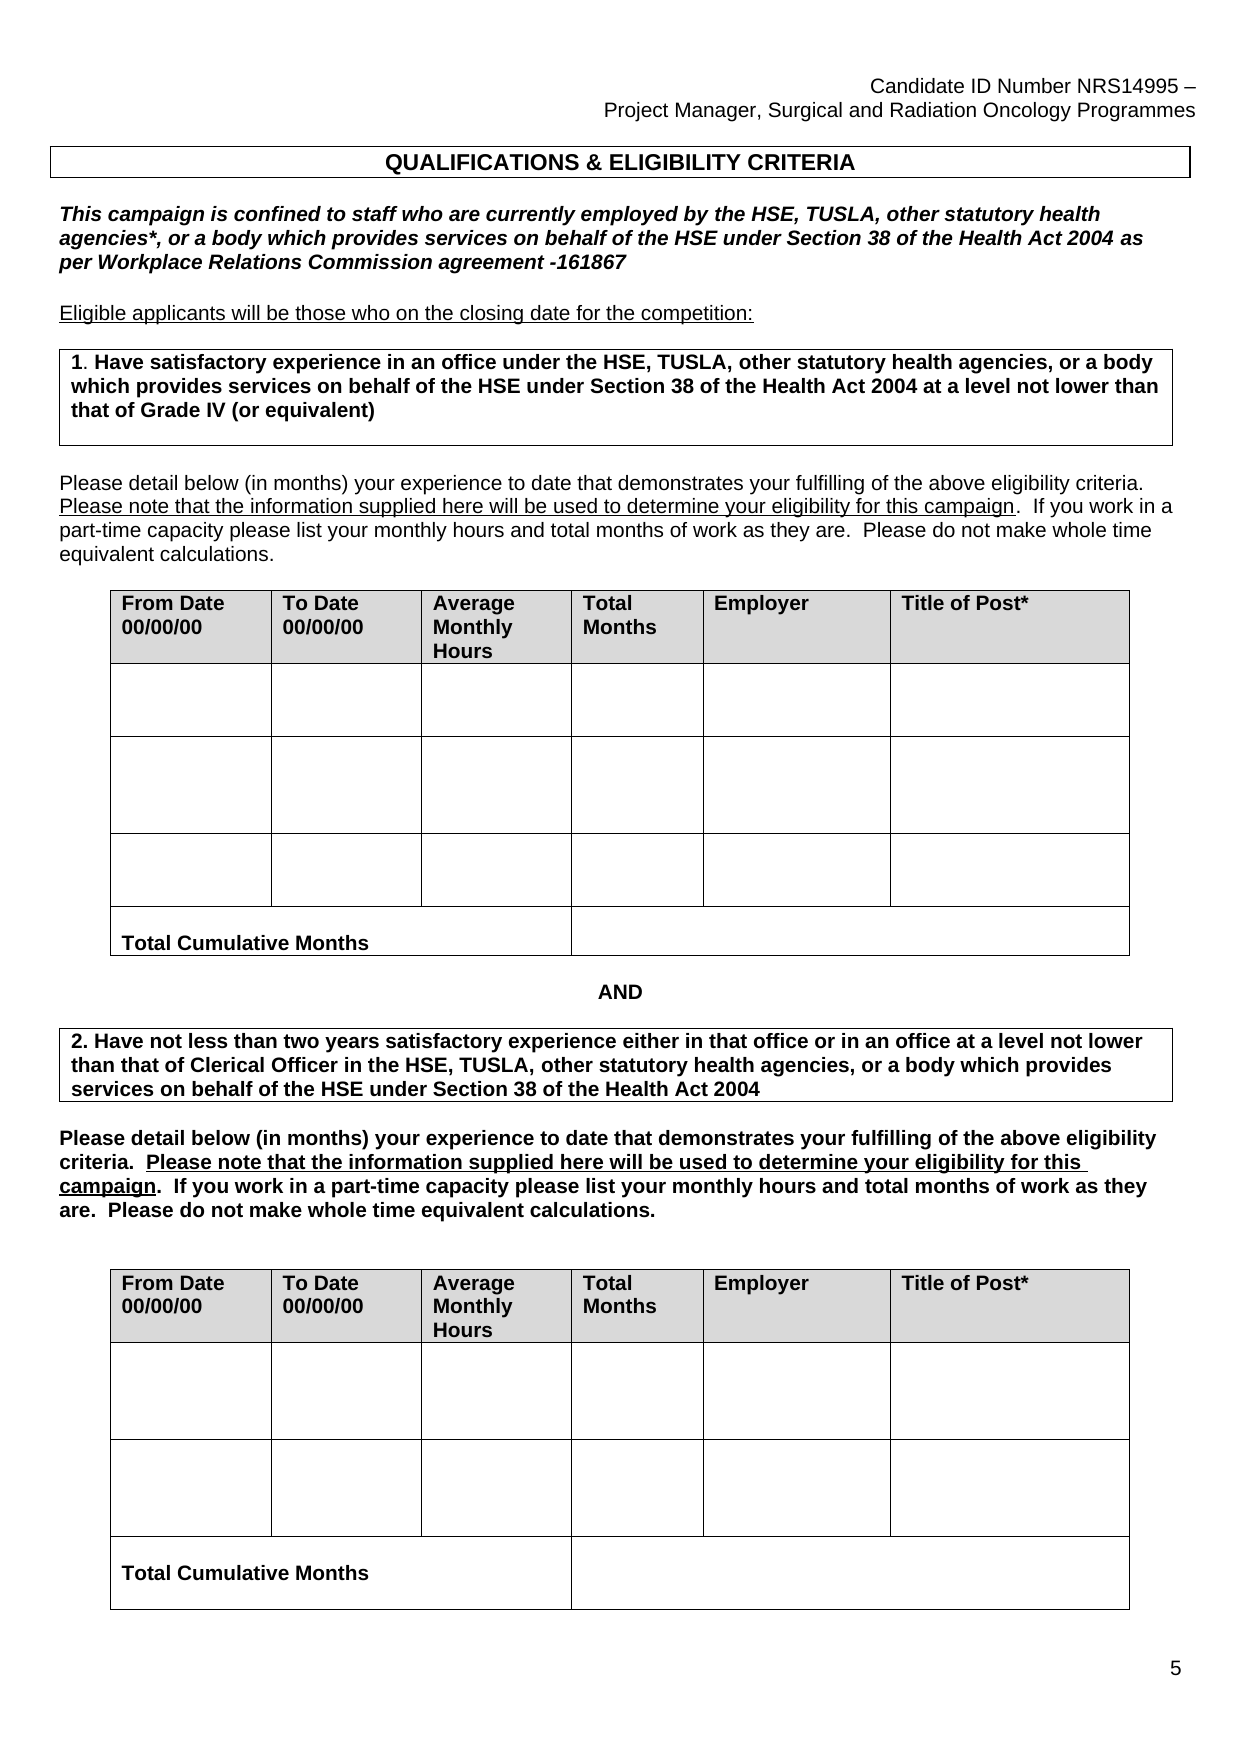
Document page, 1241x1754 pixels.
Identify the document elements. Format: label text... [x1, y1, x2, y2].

table_cell [891, 737, 1129, 833]
table_cell [891, 664, 1129, 736]
table_header From Date 00/00/00 [111, 1270, 271, 1342]
table_cell [272, 1343, 421, 1439]
table_cell [422, 1343, 571, 1439]
table_cell [111, 1440, 271, 1536]
table_cell [704, 1440, 890, 1536]
table_cell [572, 1537, 1129, 1609]
table_header Title of Post* [891, 1270, 1129, 1342]
text This campaign is confined to staff who are currently employed by the HSE, TUSLA, other statutory health agencies*, or a body which provides services on behalf of the HSE under Section 38 of the Health Act 2004 as per Workplace Relations Commission agreement -161867 [59, 202, 1181, 274]
table_cell [704, 1343, 890, 1439]
text QUALIFICATIONS & ELIGIBILITY CRITERIA [51, 147, 1189, 177]
table_cell [572, 907, 1129, 955]
table_cell [111, 1343, 271, 1439]
table_header Average Monthly Hours [422, 591, 571, 663]
table_header To Date 00/00/00 [272, 1270, 421, 1342]
text Please detail below (in months) your experience to date that demonstrates your fulfilling of the above eligibility criteria. Please note that the information supplied here will be used to determine your eligibility for this campaign. If you work in a part-time capacity please list your monthly hours and total months of work as they are. Please do not make whole time equivalent calculations. [59, 470, 1181, 566]
table_cell Total Cumulative Months [111, 1537, 571, 1609]
table_cell [572, 1343, 703, 1439]
table_header Title of Post* [891, 591, 1129, 663]
table_cell [272, 1440, 421, 1536]
table_cell Total Cumulative Months [111, 907, 571, 955]
table_header 1. Have satisfactory experience in an office under the HSE, TUSLA, other statutory health agencies, or a body which provides services on behalf of the HSE under Section 38 of the Health Act 2004 at a level not lower than that of Grade IV (or equivalent) [60, 350, 1172, 445]
table_cell [111, 834, 271, 906]
table_cell [891, 1440, 1129, 1536]
table_cell [891, 1343, 1129, 1439]
table_cell [422, 664, 571, 736]
table_cell [704, 834, 890, 906]
table_cell [572, 664, 703, 736]
table_cell [272, 737, 421, 833]
table_header Total Months [572, 591, 703, 663]
table_cell [572, 834, 703, 906]
text Please detail below (in months) your experience to date that demonstrates your fulfilling of the above eligibility criteria. Please note that the information supplied here will be used to determine your eligibility for this campaign. If you work in a part-time capacity please list your monthly hours and total months of work as they are. Please do not make whole time equivalent calculations. [59, 1126, 1181, 1221]
table_cell [704, 664, 890, 736]
table_header 2. Have not less than two years satisfactory experience either in that office or in an office at a level not lower than that of Clerical Officer in the HSE, TUSLA, other statutory health agencies, or a body which provides services on behalf of the HSE under Section 38 of the Health Act 2004 [60, 1029, 1172, 1101]
table_cell [704, 737, 890, 833]
table_cell [422, 834, 571, 906]
table_cell [111, 737, 271, 833]
table_header Employer [704, 591, 890, 663]
text AND [59, 980, 1181, 1004]
table_header Average Monthly Hours [422, 1270, 571, 1342]
table_header To Date 00/00/00 [272, 591, 421, 663]
table_cell [272, 834, 421, 906]
table_cell [422, 737, 571, 833]
table_cell [422, 1440, 571, 1536]
table_cell [111, 664, 271, 736]
table_cell [572, 737, 703, 833]
table_header From Date 00/00/00 [111, 591, 271, 663]
table_header Employer [704, 1270, 890, 1342]
table_header Total Months [572, 1270, 703, 1342]
table_cell [891, 834, 1129, 906]
table_cell [572, 1440, 703, 1536]
text Eligible applicants will be those who on the closing date for the competition: [59, 301, 1181, 324]
table_cell [272, 664, 421, 736]
